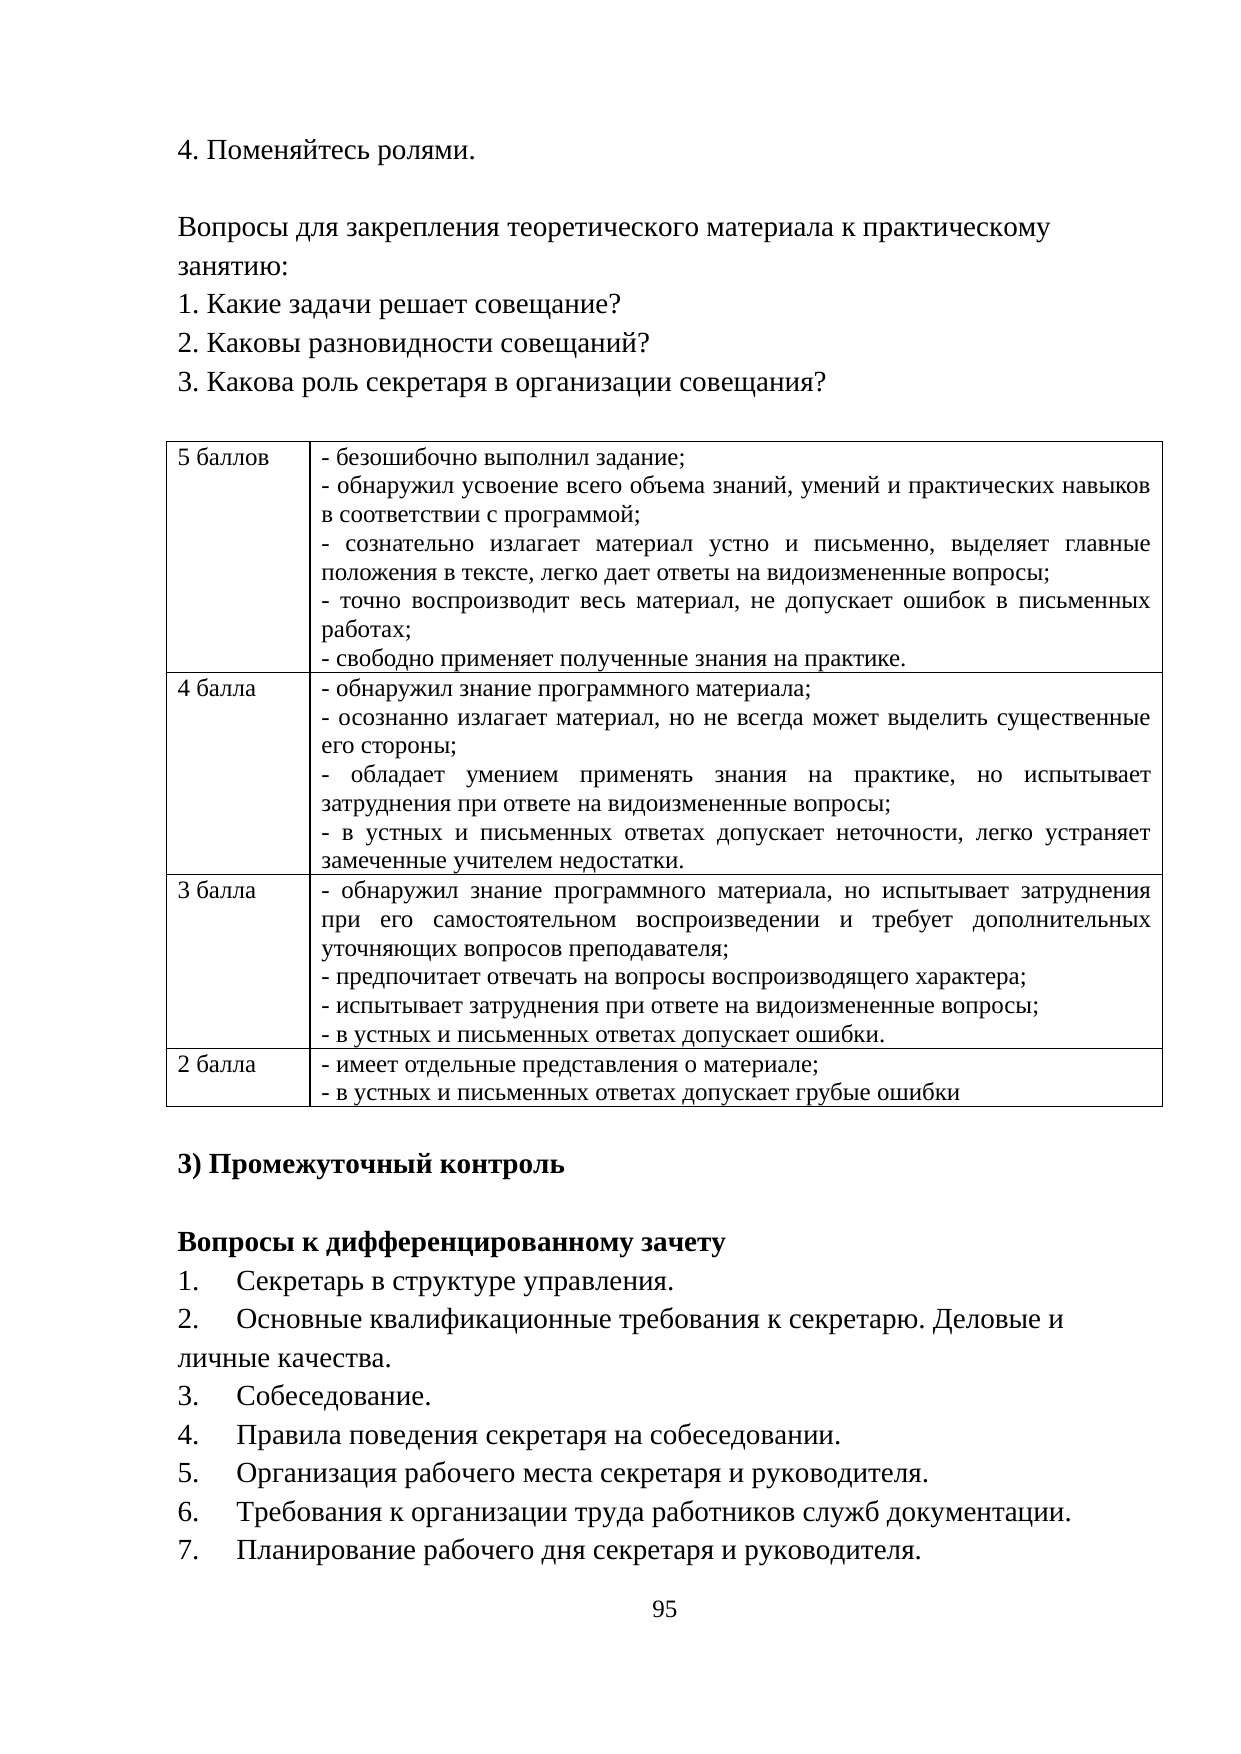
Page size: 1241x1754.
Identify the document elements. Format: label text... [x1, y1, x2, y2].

text Вопросы к дифференцированному зачету [177, 1224, 1152, 1258]
text 3. Какова роль секретаря в организации совещания? [177, 364, 1152, 397]
text 3. Собеседование. [177, 1378, 1152, 1412]
text 1. Какие задачи решает совещание? [177, 287, 1152, 320]
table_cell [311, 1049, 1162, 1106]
text 2. Каковы разновидности совещаний? [177, 325, 1152, 359]
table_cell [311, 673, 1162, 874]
text 6. Требования к организации труда работников служб документации. [177, 1494, 1152, 1527]
text 2. Основные квалификационные требования к секретарю. Деловые и личные качества. [177, 1301, 1152, 1373]
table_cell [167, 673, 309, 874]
text 1. Секретарь в структуре управления. [177, 1263, 1152, 1296]
subtitle 3) Промежуточный контроль [177, 1146, 1152, 1179]
text Вопросы для закрепления теоретического материала к практическому занятию: [177, 209, 1152, 282]
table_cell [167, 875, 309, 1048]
text 7. Планирование рабочего дня секретаря и руководителя. [177, 1532, 1152, 1566]
text 4. Правила поведения секретаря на собеседовании. [177, 1417, 1152, 1450]
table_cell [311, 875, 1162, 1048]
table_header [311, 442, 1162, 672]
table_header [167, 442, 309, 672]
text 5. Организация рабочего места секретаря и руководителя. [177, 1455, 1152, 1489]
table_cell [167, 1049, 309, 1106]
text 4. Поменяйтесь ролями. [177, 132, 1152, 166]
